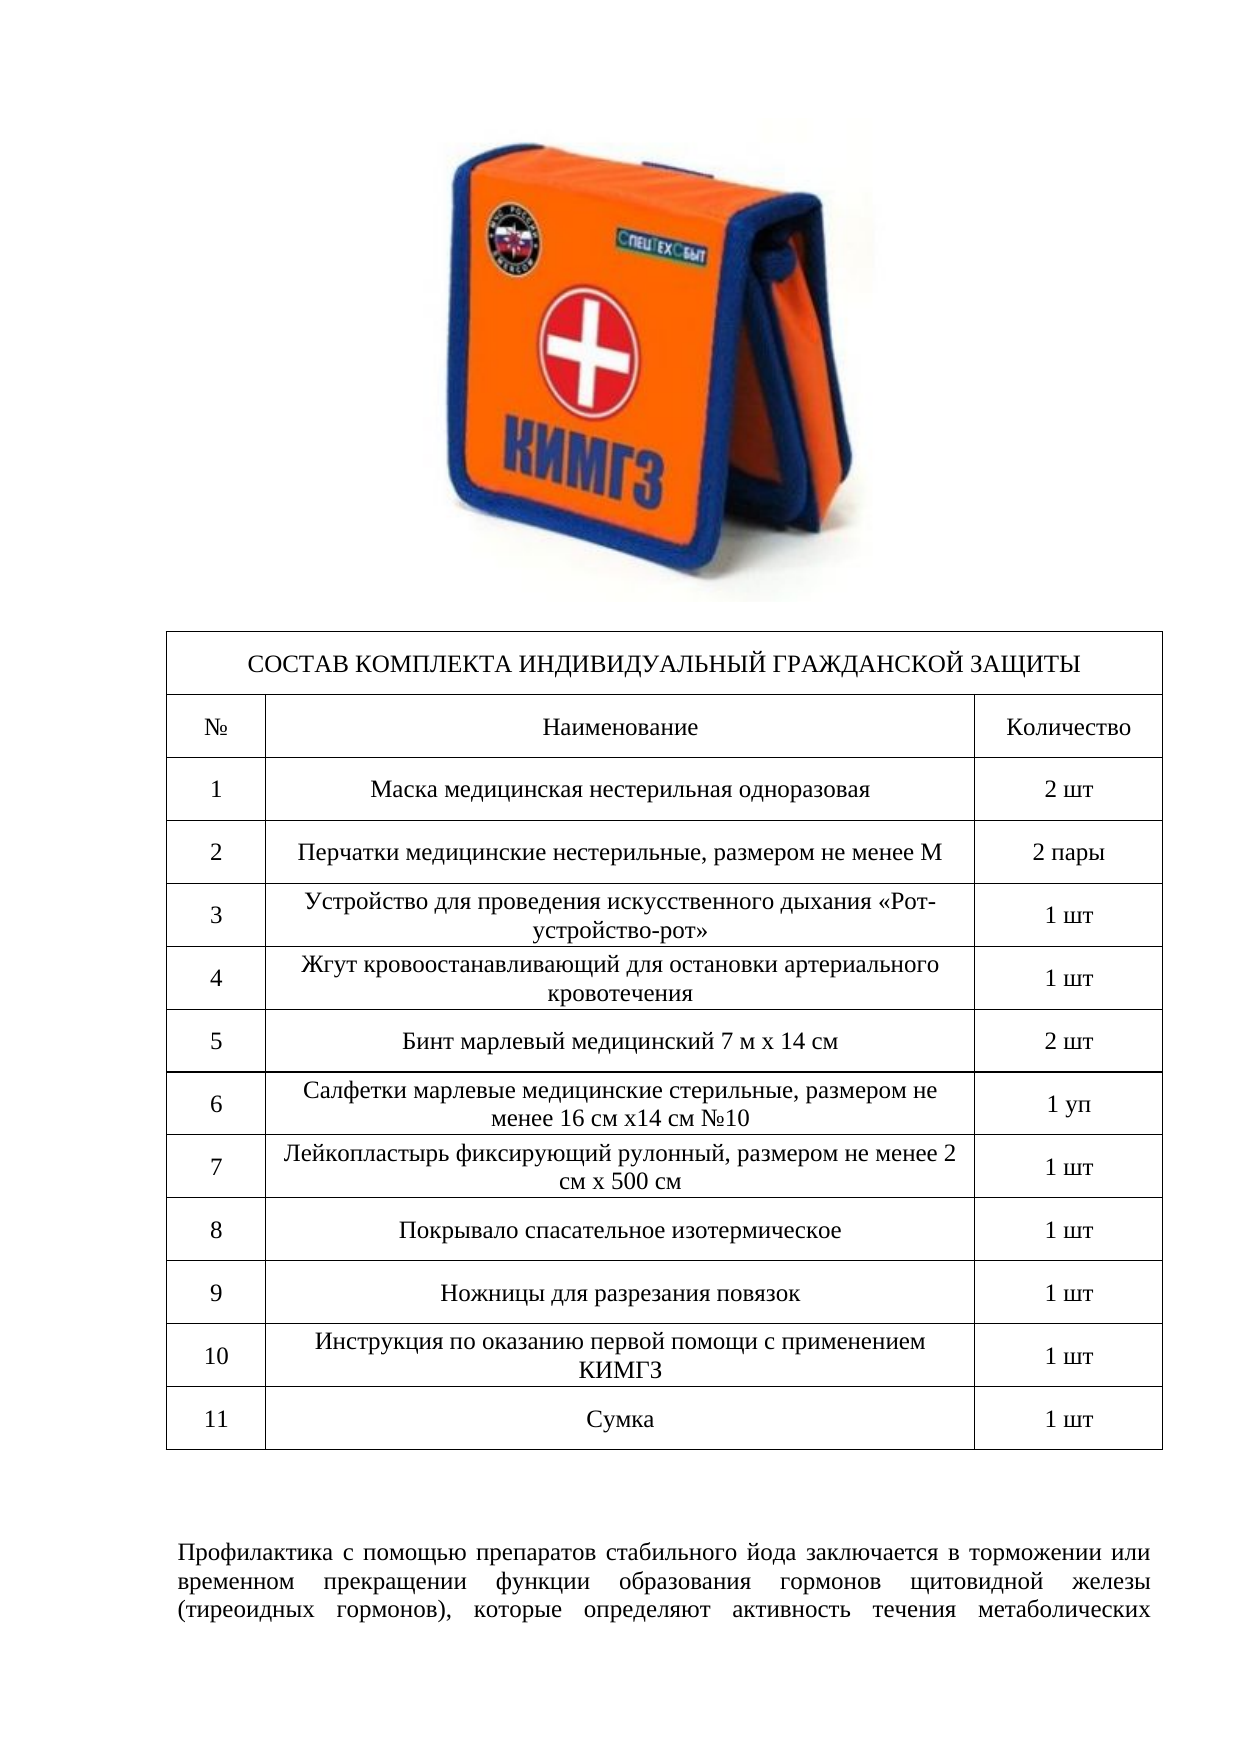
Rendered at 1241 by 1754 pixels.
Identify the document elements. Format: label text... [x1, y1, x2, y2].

table_cell Сумка [266, 1387, 974, 1449]
table_cell 1 шт [975, 1198, 1162, 1260]
table_cell 6 [167, 1073, 265, 1134]
table_cell 8 [167, 1198, 265, 1260]
table_cell 1 шт [975, 947, 1162, 1008]
table_cell Ножницы для разрезания повязок [266, 1261, 974, 1323]
table_cell 2 пары [975, 821, 1162, 883]
picture [422, 118, 907, 602]
table_cell Устройство для проведения искусственного дыхания «Рот-устройство-рот» [266, 884, 974, 946]
table_header СОСТАВ КОМПЛЕКТА ИНДИВИДУАЛЬНЫЙ ГРАЖДАНСКОЙ ЗАЩИТЫ [167, 632, 1162, 694]
table_cell Наименование [266, 695, 974, 757]
table_cell Жгут кровоостанавливающий для остановки артериального кровотечения [266, 947, 974, 1008]
table_cell Маска медицинская нестерильная одноразовая [266, 758, 974, 820]
table_cell 1 уп [975, 1073, 1162, 1134]
table_cell 2 шт [975, 758, 1162, 820]
table_cell 1 шт [975, 884, 1162, 946]
table_cell 7 [167, 1135, 265, 1197]
table_cell 1 [167, 758, 265, 820]
table_cell 11 [167, 1387, 265, 1449]
table_cell Бинт марлевый медицинский 7 м х 14 см [266, 1010, 974, 1071]
table_cell 1 шт [975, 1261, 1162, 1323]
table_cell 1 шт [975, 1135, 1162, 1197]
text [177, 1537, 1152, 1623]
table_cell 10 [167, 1324, 265, 1386]
table_cell Перчатки медицинские нестерильные, размером не менее М [266, 821, 974, 883]
table_cell 1 шт [975, 1387, 1162, 1449]
table_cell 9 [167, 1261, 265, 1323]
table_cell Лейкопластырь фиксирующий рулонный, размером не менее 2 см x 500 см [266, 1135, 974, 1197]
table_cell Количество [975, 695, 1162, 757]
table_cell Инструкция по оказанию первой помощи с применением КИМГЗ [266, 1324, 974, 1386]
table_cell 5 [167, 1010, 265, 1071]
table_cell 2 шт [975, 1010, 1162, 1071]
table_cell Покрывало спасательное изотермическое [266, 1198, 974, 1260]
table_cell 3 [167, 884, 265, 946]
table_cell 4 [167, 947, 265, 1008]
table_cell Салфетки марлевые медицинские стерильные, размером не менее 16 см х14 см №10 [266, 1073, 974, 1134]
table_cell 1 шт [975, 1324, 1162, 1386]
table_cell 2 [167, 821, 265, 883]
table_cell № [167, 695, 265, 757]
